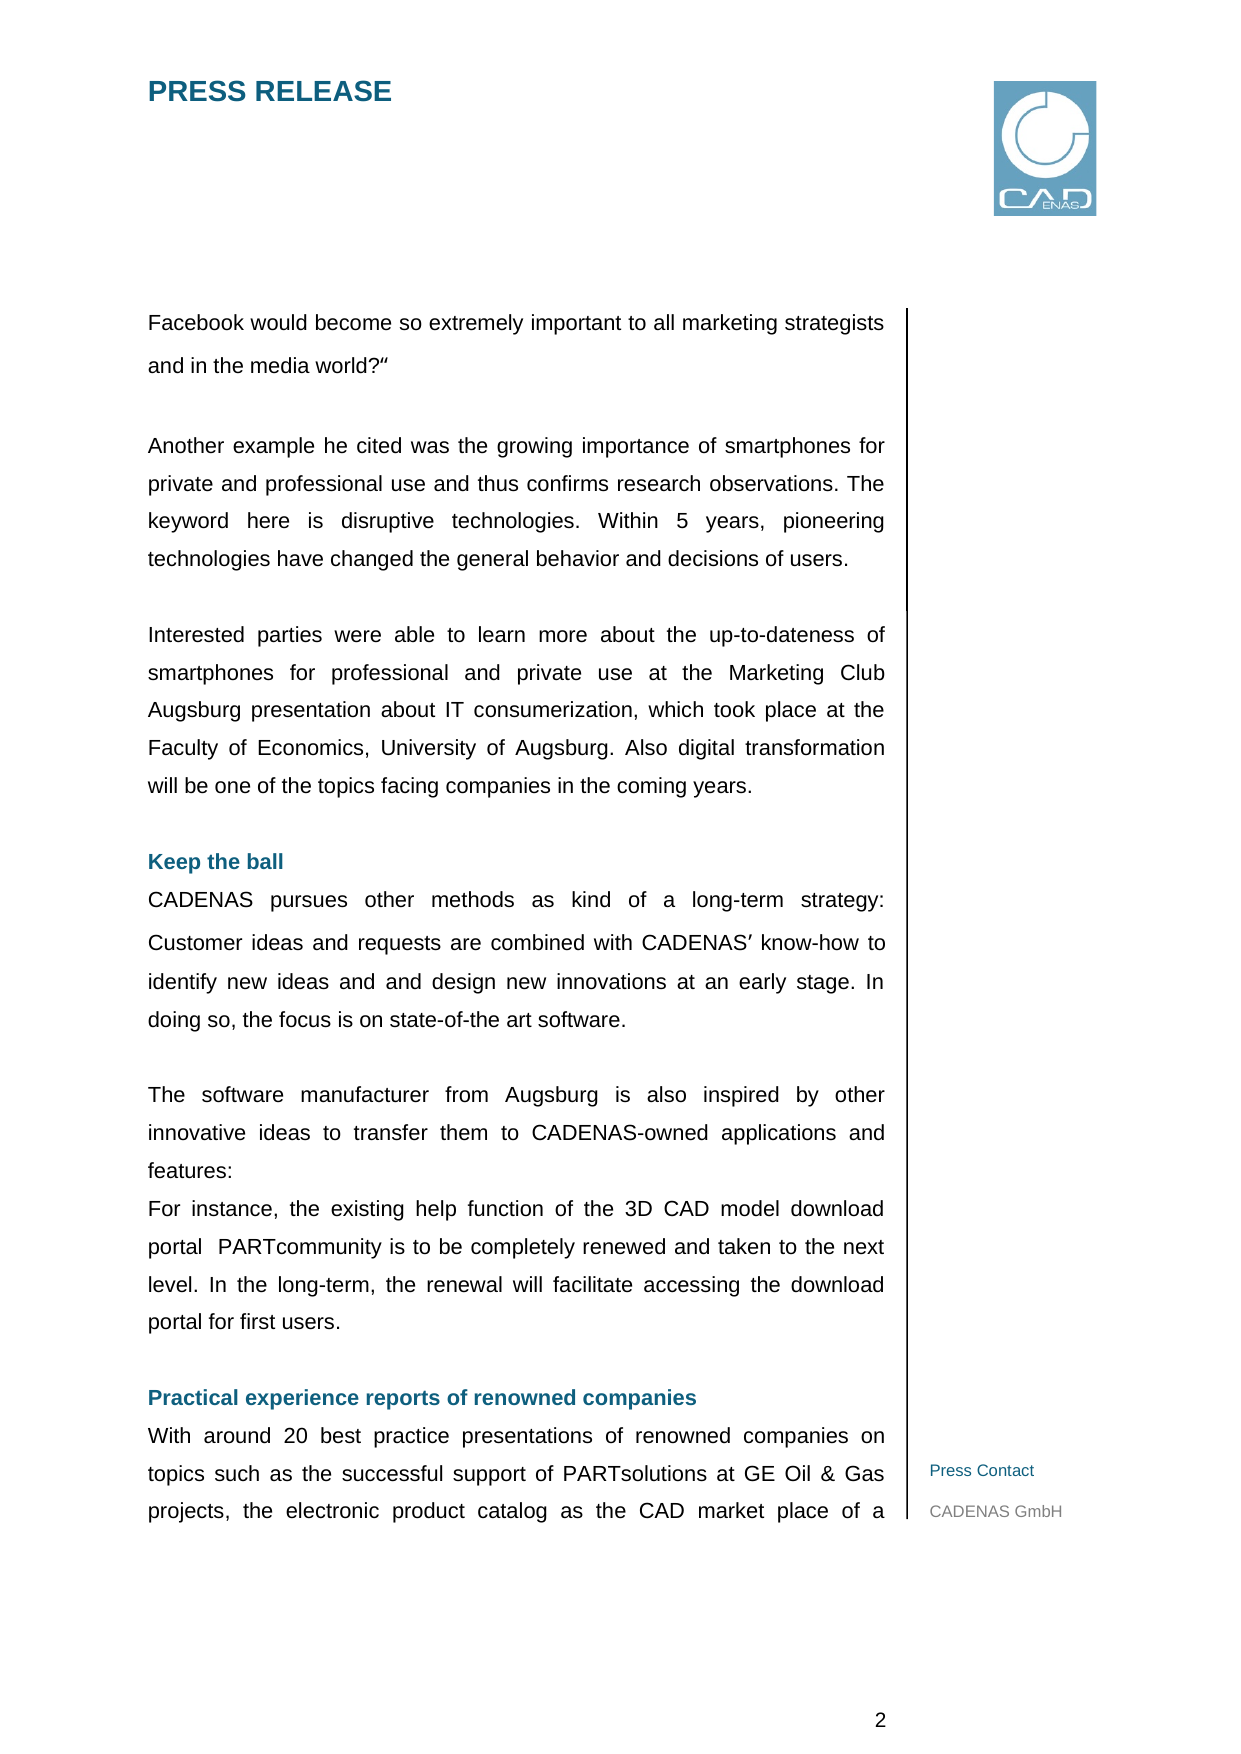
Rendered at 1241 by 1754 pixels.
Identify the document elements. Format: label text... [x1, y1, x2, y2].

text Another example he cited was the growing importance of smartphones for private and professional use and thus confirms research observations. The keyword here is disruptive technologies. Within 5 years, pioneering technologies have changed the general behavior and decisions of users. [148, 433, 886, 571]
text The software manufacturer from Augsburg is also inspired by other innovative ideas to transfer them to CADENAS-owned applications and features: [148, 1082, 886, 1183]
picture [993, 81, 1097, 216]
text Keep the ball [148, 849, 886, 874]
text For instance, the existing help function of the 3D CAD model download portal PARTcommunity is to be completely renewed and taken to the next level. In the long-term, the renewal will facilitate accessing the download portal for first users. [148, 1196, 886, 1334]
text Interested parties were able to learn more about the up-to-dateness of smartphones for professional and private use at the Marketing Club Augsburg presentation about IT consumerization, which took place at the Faculty of Economics, University of Augsburg. Also digital transformation will be one of the topics facing companies in the coming years. [148, 622, 886, 798]
text CADENAS pursues other methods as kind of a long-term strategy: Customer ideas and requests are combined with CADENAS’ know-how to identify new ideas and and design new innovations at an early stage. In doing so, the focus is on state-of-the art software. [148, 886, 886, 1032]
text Practical experience reports of renowned companies [148, 1385, 886, 1410]
